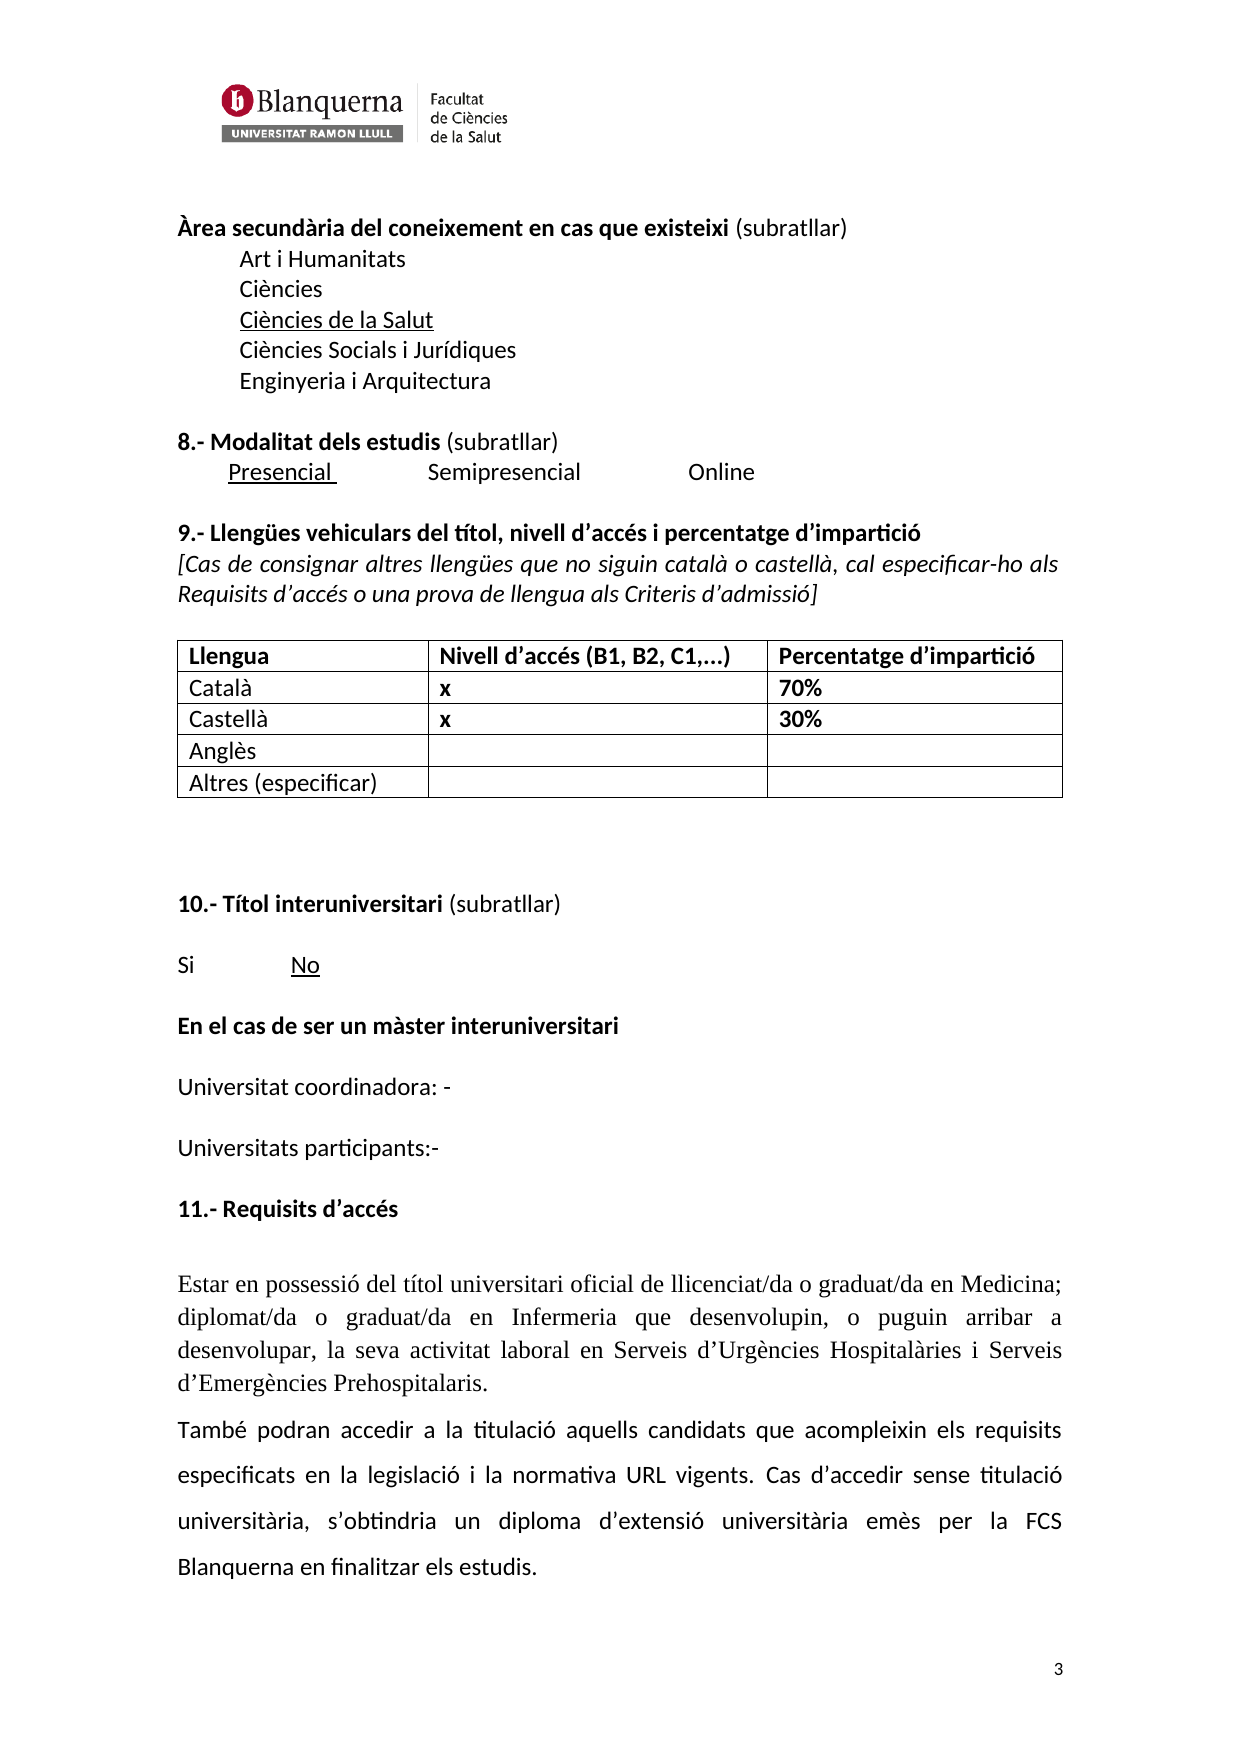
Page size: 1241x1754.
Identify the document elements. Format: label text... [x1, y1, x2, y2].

table_cell x [429, 704, 767, 734]
table_cell 70% [768, 672, 1062, 703]
table_header Nivell d’accés (B1, B2, C1,...) [429, 641, 767, 671]
text Presencial Semipresencial Online [177, 456, 1063, 487]
text 8.- Modalitat dels estudis (subratllar) [177, 426, 1063, 456]
text Ciències de la Salut [177, 304, 1063, 334]
text Universitats participants:- [177, 1132, 1063, 1163]
text Universitat coordinadora: - [177, 1071, 1063, 1102]
text 11.- Requisits d’accés [177, 1193, 1063, 1224]
table_cell [429, 735, 767, 766]
table_cell Castellà [178, 704, 428, 734]
table_cell 30% [768, 704, 1062, 734]
text [Cas de consignar altres llengües que no siguin català o castellà, cal especificar-ho als Requisits d’accés o una prova de llengua als Criteris d’admissió] [177, 548, 1063, 609]
picture [177, 73, 551, 152]
text Ciències Socials i Jurídiques [177, 334, 1063, 365]
table_header Percentatge d’impartició [768, 641, 1062, 671]
text Ciències [177, 273, 1063, 304]
text En el cas de ser un màster interuniversitari [177, 1010, 1063, 1041]
table_cell [768, 735, 1062, 766]
text Àrea secundària del coneixement en cas que existeixi (subratllar) [177, 212, 1063, 243]
table_cell x [429, 672, 767, 703]
table_cell [768, 767, 1062, 797]
table_cell Català [178, 672, 428, 703]
text Enginyeria i Arquitectura [177, 365, 1063, 395]
text Art i Humanitats [177, 243, 1063, 273]
text 10.- Títol interuniversitari (subratllar) [177, 888, 1063, 919]
table_cell Anglès [178, 735, 428, 766]
text Si No [177, 949, 1063, 980]
table_cell Altres (especificar) [178, 767, 428, 797]
table_cell [429, 767, 767, 797]
text 9.- Llengües vehiculars del títol, nivell d’accés i percentatge d’impartició [177, 517, 1063, 548]
table_header Llengua [178, 641, 428, 671]
